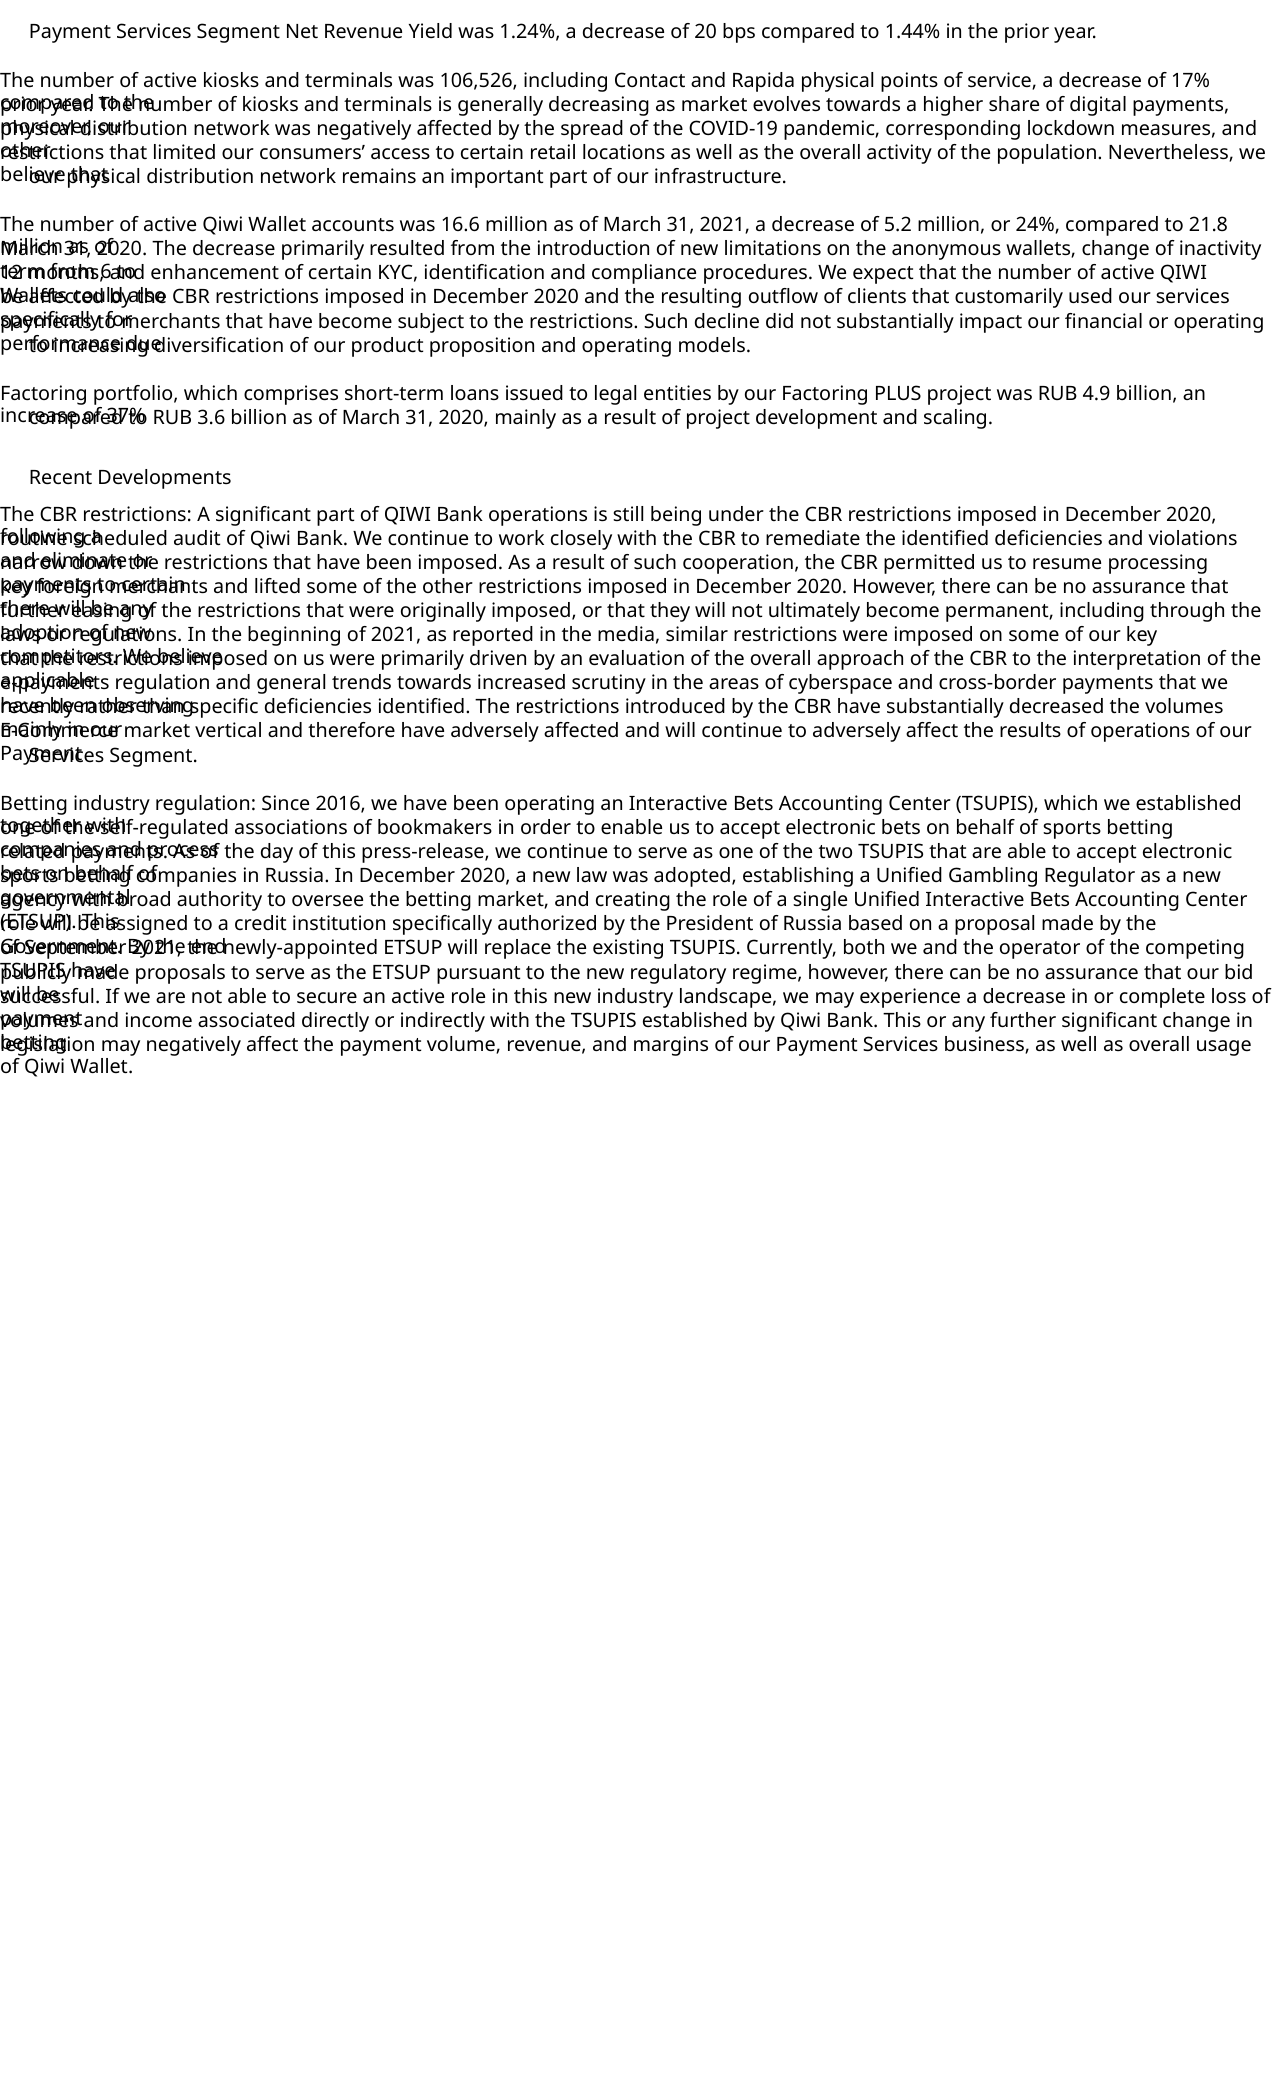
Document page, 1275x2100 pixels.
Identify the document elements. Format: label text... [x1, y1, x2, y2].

text successful. If we are not able to secure an active role in this new industry landscape, we may experience a decrease in or complete loss of payment [0, 1006, 1275, 1030]
text laws or regulations. In the beginning of 2021, as reported in the media, similar restrictions were imposed on some of our key competitors. We believe [0, 644, 1275, 668]
text E-Commerce market vertical and therefore have adversely affected and will continue to adversely affect the results of operations of our Payment [0, 741, 1275, 765]
text recently rather than specific deficiencies identified. The restrictions introduced by the CBR have substantially decreased the volumes mainly in our [0, 716, 1275, 741]
text restrictions that limited our consumers’ access to certain retail locations as well as the overall activity of the population. Nevertheless, we believe that [0, 162, 1275, 186]
text Betting industry regulation: Since 2016, we have been operating an Interactive Bets Accounting Center (TSUPIS), which we established together with [0, 792, 1275, 837]
text be affected by the CBR restrictions imposed in December 2020 and the resulting outflow of clients that customarily used our services specifically for [0, 307, 1275, 331]
text Recent Developments [29, 467, 274, 489]
text 12 months, and enhancement of certain KYC, identification and compliance procedures. We expect that the number of active QIWI Wallets could also [0, 282, 1275, 307]
text role will be assigned to a credit institution specifically authorized by the President of Russia based on a proposal made by the Government. By the end [0, 933, 1275, 958]
text payments to merchants that have become subject to the restrictions. Such decline did not substantially impact our financial or operating performance due [0, 331, 1275, 355]
text March 31, 2020. The decrease primarily resulted from the introduction of new limitations on the anonymous wallets, change of inactivity term from 6 to [0, 258, 1275, 282]
text volumes and income associated directly or indirectly with the TSUPIS established by Qiwi Bank. This or any further significant change in betting [0, 1030, 1275, 1054]
text routine scheduled audit of Qiwi Bank. We continue to work closely with the CBR to remediate the identified deficiencies and violations and eliminate or [0, 548, 1275, 572]
text agency with broad authority to oversee the betting market, and creating the role of a single Unified Interactive Bets Accounting Center (ETSUP). This [0, 909, 1275, 933]
text related payments. As of the day of this press-release, we continue to serve as one of the two TSUPIS that are able to accept electronic bets on behalf of [0, 861, 1275, 885]
text one of the self-regulated associations of bookmakers in order to enable us to accept electronic bets on behalf of sports betting companies and process [0, 837, 1275, 861]
text that the restrictions imposed on us were primarily driven by an evaluation of the overall approach of the CBR to the interpretation of the applicable [0, 668, 1275, 692]
text The number of active Qiwi Wallet accounts was 16.6 million as of March 31, 2021, a decrease of 5.2 million, or 24%, compared to 21.8 million as of [0, 214, 1275, 258]
text narrow down the restrictions that have been imposed. As a result of such cooperation, the CBR permitted us to resume processing payments to certain [0, 572, 1275, 596]
text e-payments regulation and general trends towards increased scrutiny in the areas of cyberspace and cross-border payments that we have been observing [0, 692, 1275, 716]
text further easing of the restrictions that were originally imposed, or that they will not ultimately become permanent, including through the adoption of new [0, 620, 1275, 644]
text publicly made proposals to serve as the ETSUP pursuant to the new regulatory regime, however, there can be no assurance that our bid will be [0, 982, 1275, 1006]
text The CBR restrictions: A significant part of QIWI Bank operations is still being under the CBR restrictions imposed in December 2020, following a [0, 503, 1275, 548]
text of September 2021, the newly-appointed ETSUP will replace the existing TSUPIS. Currently, both we and the operator of the competing TSUPIS have [0, 958, 1275, 982]
text Factoring portfolio, which comprises short-term loans issued to legal entities by our Factoring PLUS project was RUB 4.9 billion, an increase of 37% [0, 383, 1275, 427]
text sports betting companies in Russia. In December 2020, a new law was adopted, establishing a Unified Gambling Regulator as a new governmental [0, 885, 1275, 909]
text key foreign merchants and lifted some of the other restrictions imposed in December 2020. However, there can be no assurance that there will be any [0, 596, 1275, 620]
text Payment Services Segment Net Revenue Yield was 1.24%, a decrease of 20 bps compared to 1.44% in the prior year. [29, 21, 1183, 43]
text The number of active kiosks and terminals was 106,526, including Contact and Rapida physical points of service, a decrease of 17% compared to the [0, 69, 1275, 114]
text prior year. The number of kiosks and terminals is generally decreasing as market evolves towards a higher share of digital payments, moreover, our [0, 114, 1275, 138]
text legislation may negatively affect the payment volume, revenue, and margins of our Payment Services business, as well as overall usage of Qiwi Wallet. [0, 1054, 1275, 1078]
text physical distribution network was negatively affected by the spread of the COVID-19 pandemic, corresponding lockdown measures, and other [0, 138, 1275, 162]
